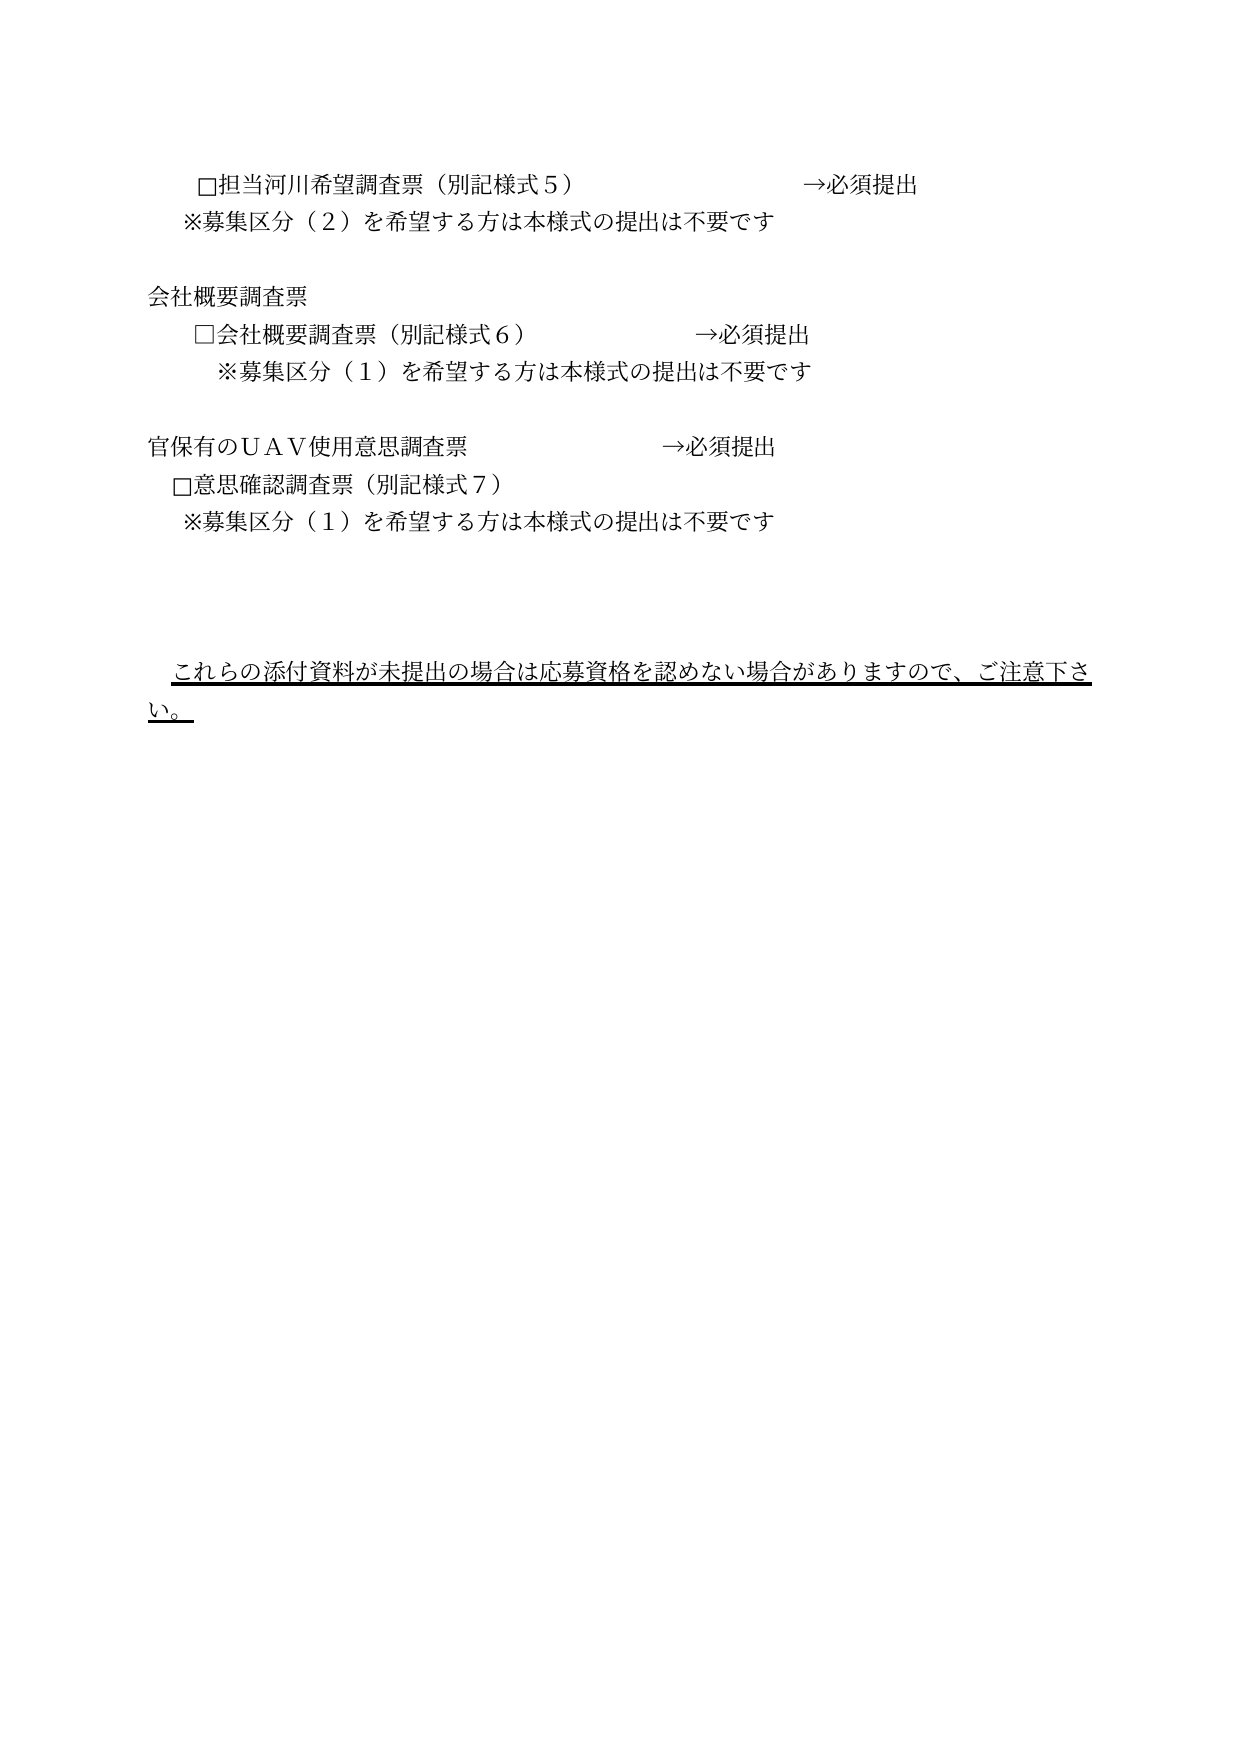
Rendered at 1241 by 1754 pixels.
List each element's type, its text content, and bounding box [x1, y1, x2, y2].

text ※募集区分（１）を希望する方は本様式の提出は不要です [148, 352, 1092, 389]
text ※募集区分（２）を希望する方は本様式の提出は不要です [148, 202, 1092, 239]
text □会社概要調査票（別記様式６） →必須提出 [148, 314, 1092, 352]
text これらの添付資料が未提出の場合は応募資格を認めない場合がありますので、ご注意下さい。 [148, 652, 1092, 727]
text □担当河川希望調査票（別記様式５） →必須提出 [148, 164, 1092, 202]
text 会社概要調査票 [148, 277, 1092, 314]
text 官保有のＵＡＶ使用意思調査票 →必須提出 [148, 427, 1092, 464]
text □意思確認調査票（別記様式７） [148, 464, 1092, 502]
text ※募集区分（１）を希望する方は本様式の提出は不要です [148, 502, 1092, 539]
